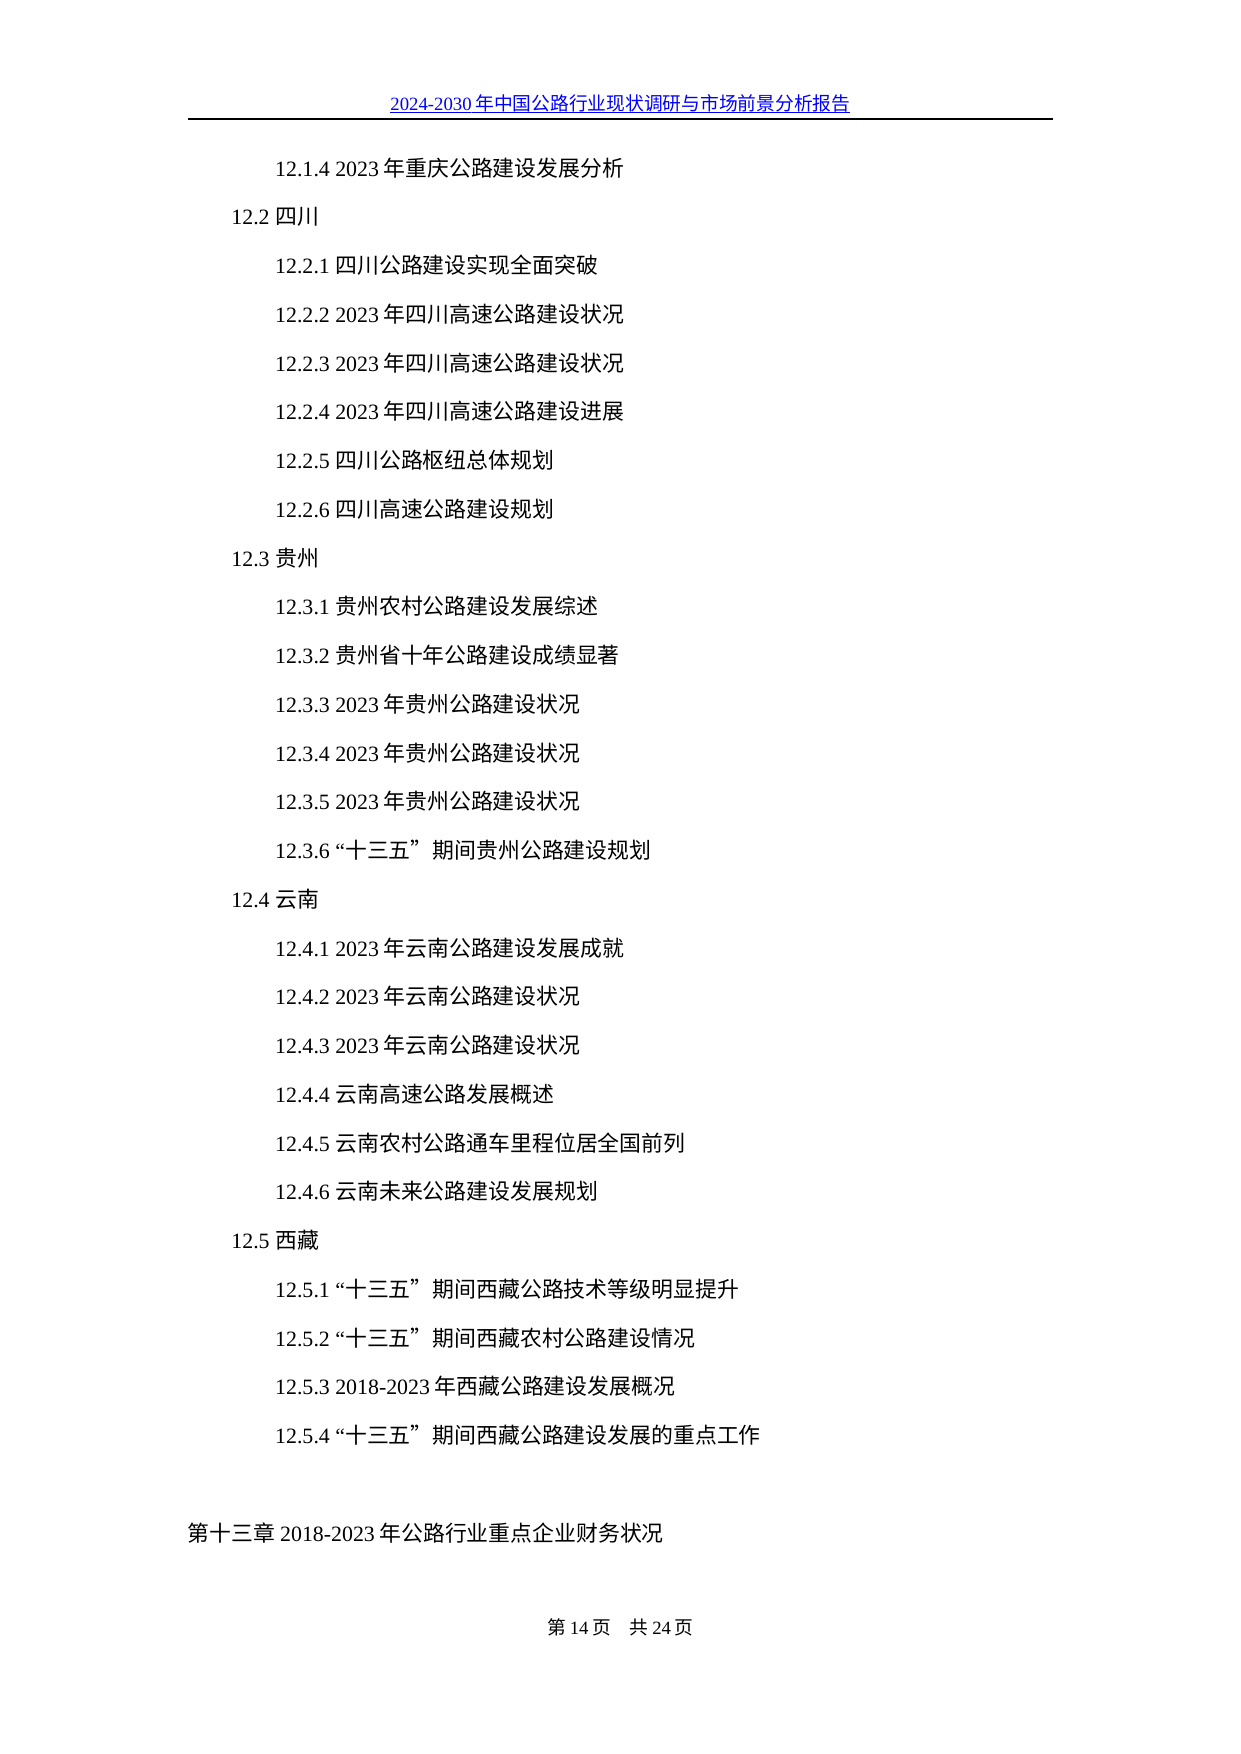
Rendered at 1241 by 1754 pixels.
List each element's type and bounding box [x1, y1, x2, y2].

text [187, 150, 1053, 1548]
